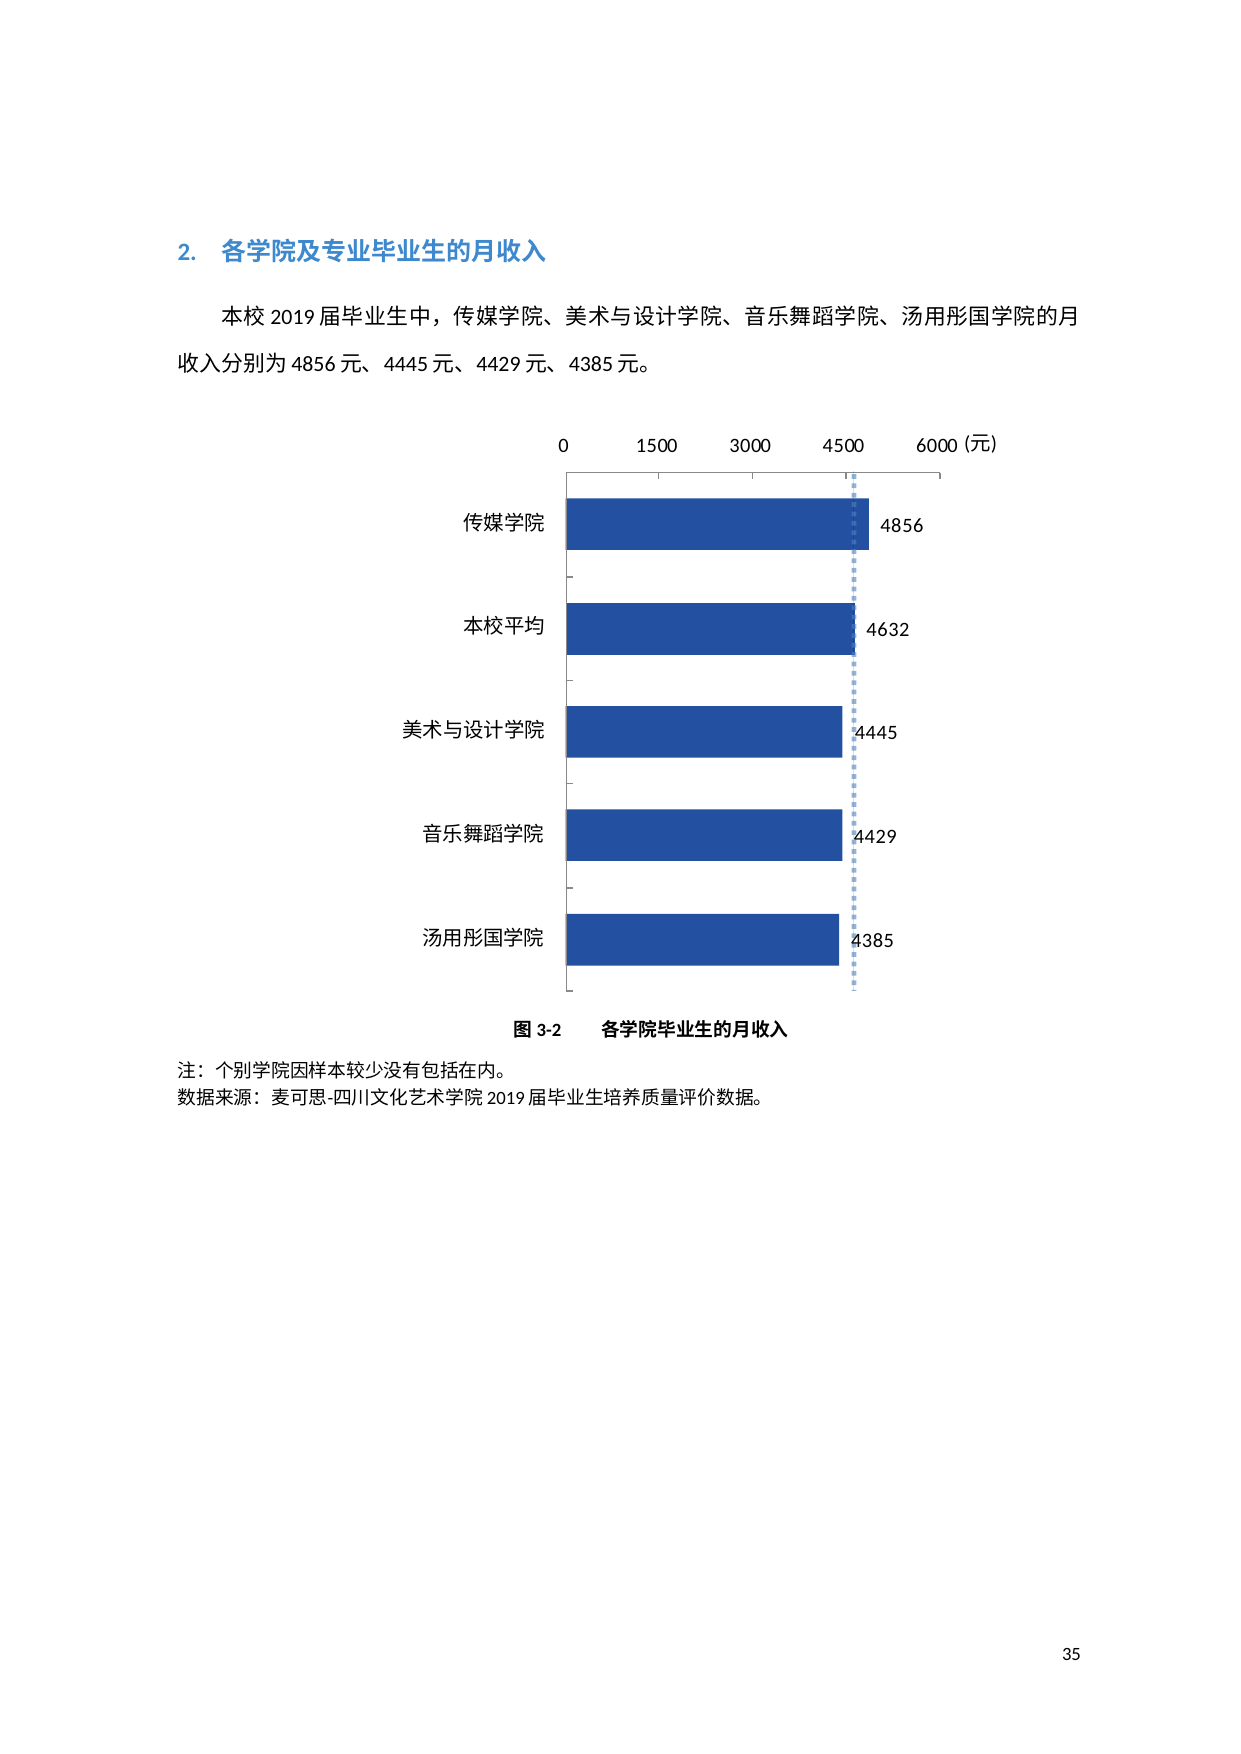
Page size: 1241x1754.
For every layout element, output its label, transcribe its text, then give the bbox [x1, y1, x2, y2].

text 注：个别学院因样本较少没有包括在内。 [177, 1056, 1081, 1083]
text 本校2019届毕业生中，传媒学院、美术与设计学院、音乐舞蹈学院、汤用彤国学院的月收入分别为4856元、4445元、4429元、4385元。 [177, 299, 1081, 378]
subtitle 各学院及专业毕业生的月收入 [177, 232, 1081, 268]
text 数据来源：麦可思-四川文化艺术学院2019届毕业生培养质量评价数据。 [177, 1083, 1081, 1110]
list 各学院毕业生的月收入 [221, 1015, 1081, 1042]
